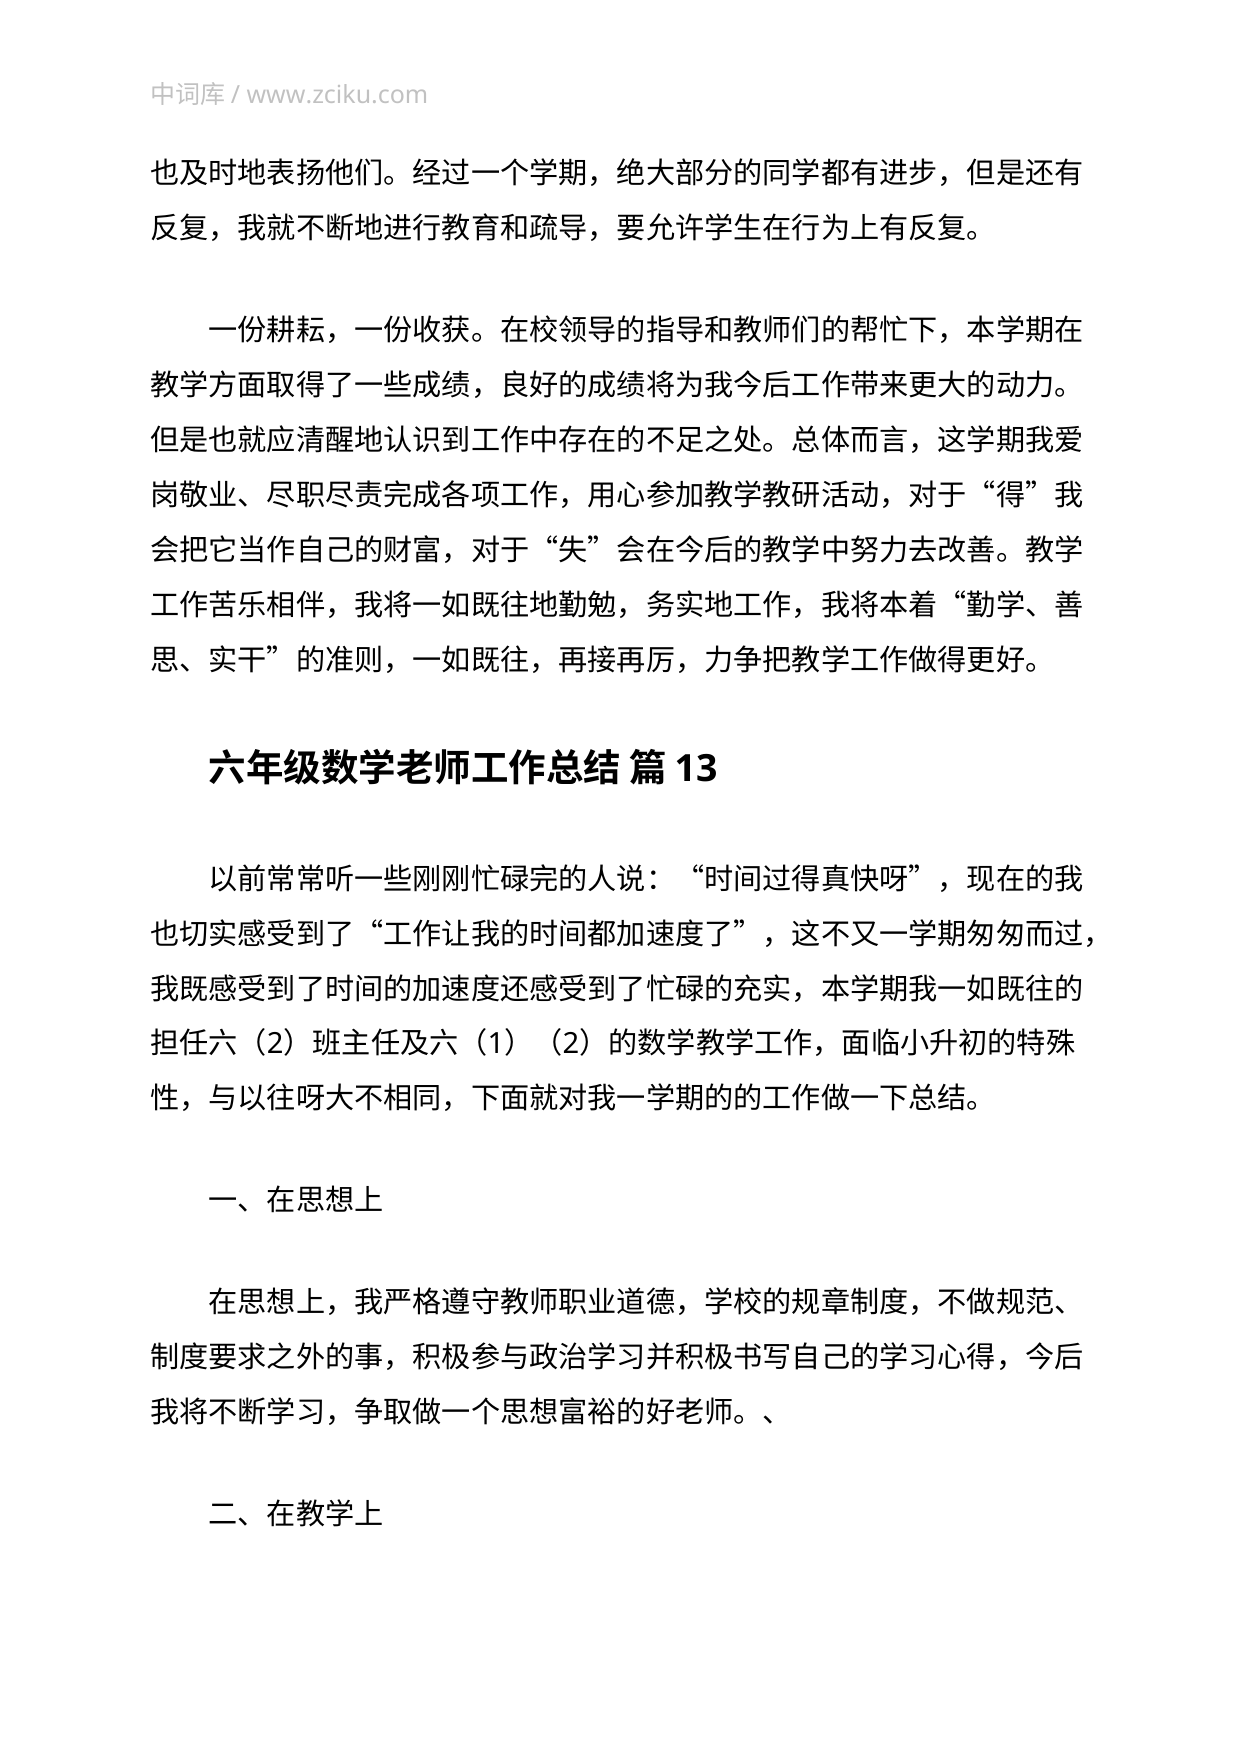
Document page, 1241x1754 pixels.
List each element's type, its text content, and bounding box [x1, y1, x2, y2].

text 二、在教学上 [150, 1490, 1090, 1532]
text 一、在思想上 [150, 1177, 1090, 1219]
text 六年级数学老师工作总结 篇13 [150, 738, 1090, 792]
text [150, 150, 1090, 247]
text 在思想上，我严格遵守教师职业道德，学校的规章制度，不做规范、制度要求之外的事，积极参与政治学习并积极书写自己的学习心得，今后我将不断学习，争取做一个思想富裕的好老师。、 [150, 1279, 1090, 1431]
text 一份耕耘，一份收获。在校领导的指导和教师们的帮忙下，本学期在教学方面取得了一些成绩，良好的成绩将为我今后工作带来更大的动力。但是也就应清醒地认识到工作中存在的不足之处。总体而言，这学期我爱岗敬业、尽职尽责完成各项工作，用心参加教学教研活动，对于“得”我会把它当作自己的财富，对于“失”会在今后的教学中努力去改善。教学工作苦乐相伴，我将一如既往地勤勉，务实地工作，我将本着“勤学、善思、实干”的准则，一如既往，再接再厉，力争把教学工作做得更好。 [150, 307, 1090, 678]
text 以前常常听一些刚刚忙碌完的人说：“时间过得真快呀”，现在的我也切实感受到了“工作让我的时间都加速度了”，这不又一学期匆匆而过，我既感受到了时间的加速度还感受到了忙碌的充实，本学期我一如既往的担任六（2）班主任及六（1）（2）的数学教学工作，面临小升初的特殊性，与以往呀大不相同，下面就对我一学期的的工作做一下总结。 [150, 855, 1090, 1117]
